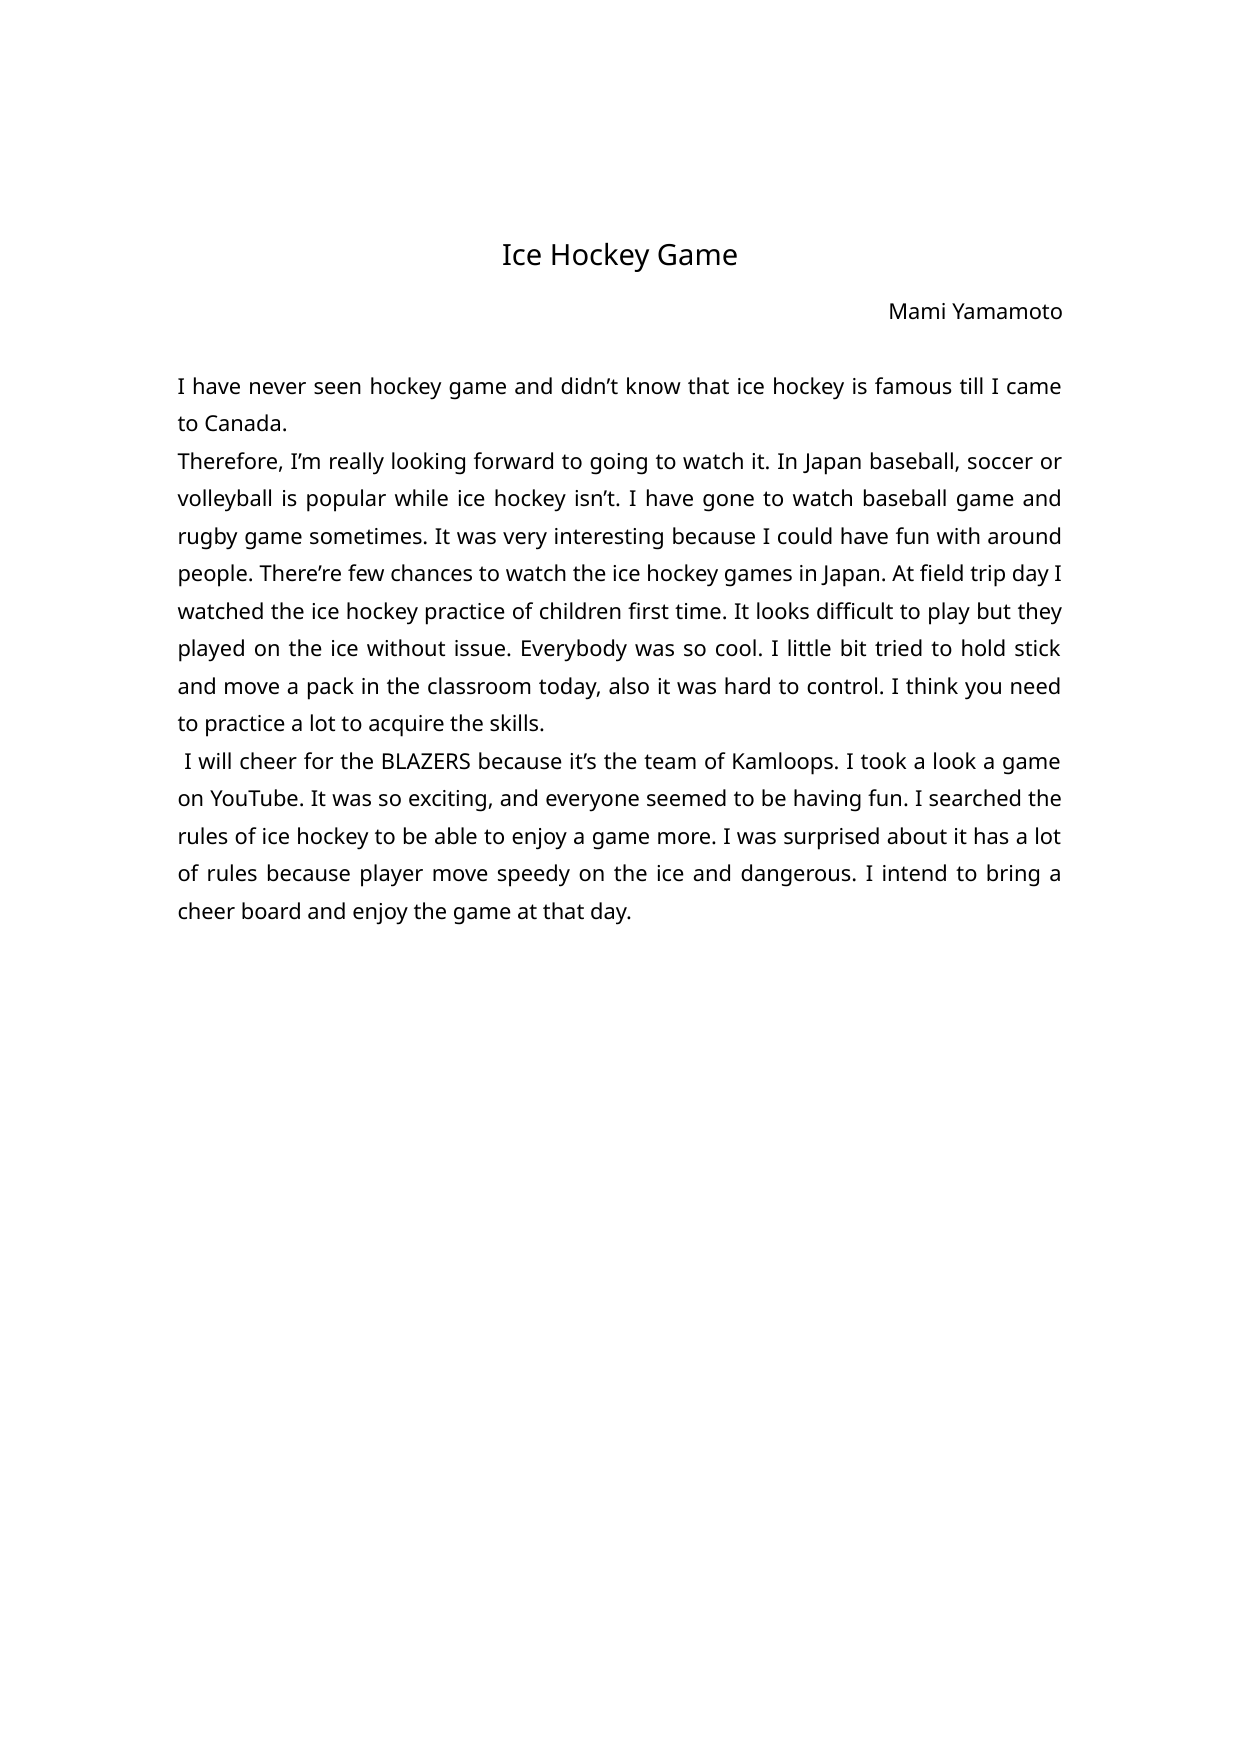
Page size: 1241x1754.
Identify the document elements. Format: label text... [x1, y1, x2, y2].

text Therefore, I’m really looking forward to going to watch it. In Japan baseball, soccer or volleyball is popular while ice hockey isn’t. I have gone to watch baseball game and rugby game sometimes. It was very interesting because I could have fun with around people. There’re few chances to watch the ice hockey games in Japan. At field trip day I watched the ice hockey practice of children first time. It looks difficult to play but they played on the ice without issue. Everybody was so cool. I little bit tried to hold stick and move a pack in the classroom today, also it was hard to control. I think you need to practice a lot to acquire the skills. [177, 442, 1063, 742]
text I will cheer for the BLAZERS because it’s the team of Kamloops. I took a look a game on YouTube. It was so exciting, and everyone seemed to be having fun. I searched the rules of ice hockey to be able to enjoy a game more. I was surprised about it has a lot of rules because player move speedy on the ice and dangerous. I intend to bring a cheer board and enjoy the game at that day. [177, 742, 1063, 929]
text Ice Hockey Game [177, 217, 1063, 292]
text Mami Yamamoto [177, 292, 1063, 329]
text I have never seen hockey game and didn’t know that ice hockey is famous till I came to Canada. [177, 367, 1063, 442]
